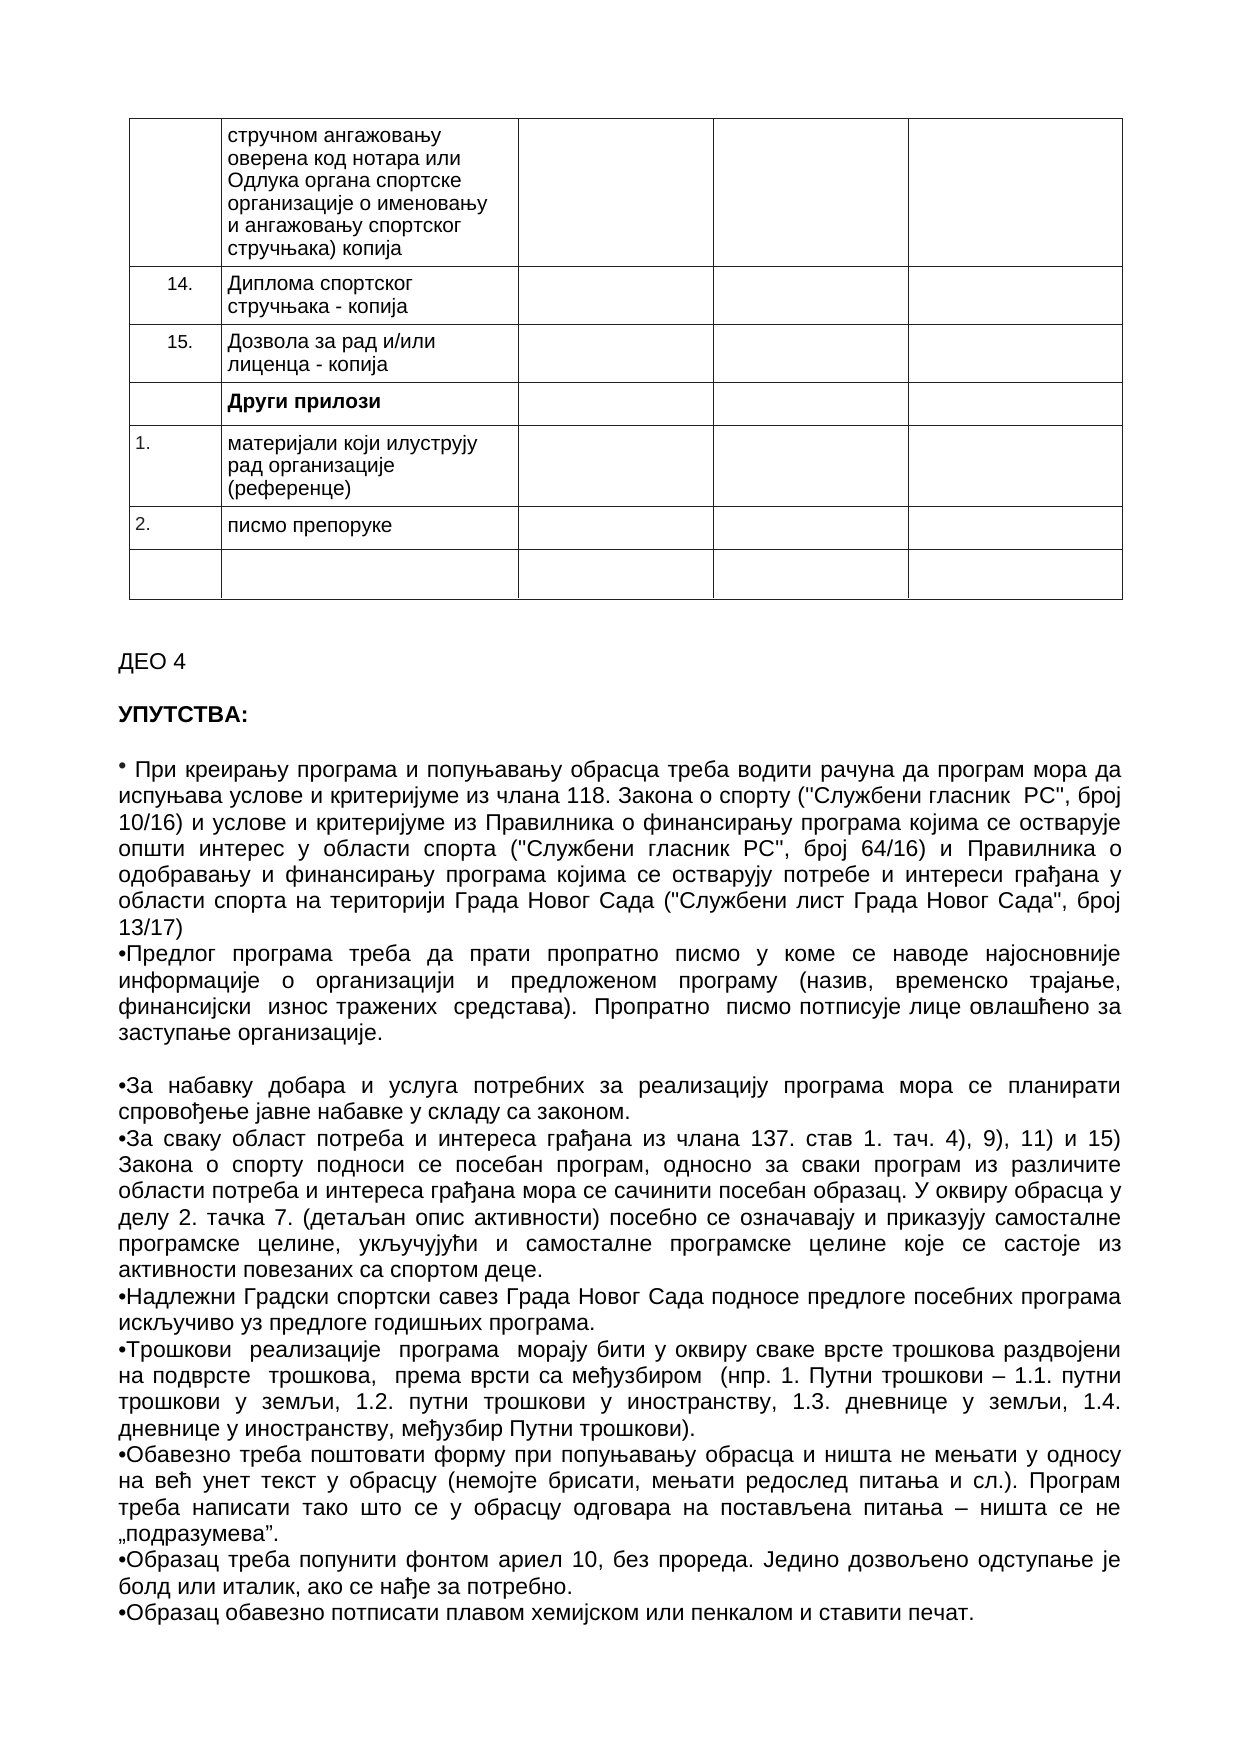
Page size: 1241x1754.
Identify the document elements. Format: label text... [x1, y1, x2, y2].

table_cell [130, 119, 221, 266]
text •Надлежни Градски спортски савез Града Новог Сада подносе предлоге посебних програма искључиво уз предлоге годишњих програма. [118, 1283, 1122, 1336]
table_cell [714, 550, 908, 598]
table_cell Диплома спортског стручњака - копија [222, 267, 518, 324]
table_cell [714, 267, 908, 324]
text •Обавезно треба поштовати форму при попуњавању обрасца и ништа не мењати у односу на већ унет текст у обрасцу (немојте брисати, мењати редослед питања и сл.). Програм треба написати тако што се у обрасцу одговара на постављена питања – ништа се не „подразумева”. [118, 1441, 1122, 1546]
table_cell [714, 507, 908, 549]
table_cell 1. [130, 426, 221, 506]
table_cell [714, 119, 908, 266]
text •Предлог програма треба да прати пропратно писмо у коме се наводе најосновније информације о организацији и предложеном програму (назив, временско трајање, финансијски износ тражених средстава). Пропратно писмо потписује лице овлашћено за заступање организације. [118, 940, 1122, 1046]
text ДЕО 4 [118, 641, 1124, 677]
table_cell [222, 550, 518, 598]
table_cell [909, 507, 1122, 549]
table_cell [714, 426, 908, 506]
table_cell [130, 550, 221, 598]
text •Трошкови реализације програма морају бити у оквиру сваке врсте трошкова раздвојени на подврсте трошкова, према врсти са међузбиром (нпр. 1. Путни трошкови – 1.1. путни трошкови у земљи, 1.2. путни трошкови у иностранству, 1.3. дневнице у земљи, 1.4. дневнице у иностранству, међузбир Путни трошкови). [118, 1336, 1122, 1441]
table_cell [519, 550, 713, 598]
table_cell [519, 383, 713, 425]
text •За сваку област потреба и интереса грађана из члана 137. став 1. тач. 4), 9), 11) и 15) Закона о спорту подноси се посебан програм, односно за сваки програм из различите области потреба и интереса грађана мора се сачинити посебан образац. У оквиру обрасца у делу 2. тачка 7. (детаљан опис активности) посебно се означавају и приказују самосталне програмске целине, укључујући и самосталне програмске целине које се састоје из активности повезаних са спортом деце. [118, 1125, 1122, 1283]
table_cell [519, 119, 713, 266]
table_cell [519, 426, 713, 506]
table_cell [519, 267, 713, 324]
table_cell [519, 325, 713, 382]
table_cell [130, 325, 221, 382]
table_cell 2. [130, 507, 221, 549]
table_cell [909, 325, 1122, 382]
text • При креирању програма и попуњавању обрасца треба водити рачуна да програм мора да испуњава услове и критеријуме из члана 118. Закона о спорту (''Службени гласник РС'', број 10/16) и услове и критеријуме из Правилника о финансирању програма којима се остварује општи интерес у области спорта (''Службени гласник РС'', број 64/16) и Правилника о одобравању и финансирању програма којима се остварују потребе и интереси грађана у области спорта на територији Града Новог Сада ("Службени лист Града Новог Сада", број 13/17) [118, 752, 1122, 940]
table_cell [714, 383, 908, 425]
table_cell [909, 550, 1122, 598]
table_cell Други прилози [222, 383, 518, 425]
table_cell писмо препоруке [222, 507, 518, 549]
text УПУТСТВА: [118, 701, 1122, 727]
table_cell [519, 507, 713, 549]
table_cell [222, 119, 518, 266]
table_cell материјали који илуструју рад организације (референце) [222, 426, 518, 506]
table_cell Дозвола за рад и/или лиценца - копија [222, 325, 518, 382]
table_cell [130, 267, 221, 324]
table_cell [130, 383, 221, 425]
table_cell [909, 383, 1122, 425]
table_cell [909, 119, 1122, 266]
table_cell [714, 325, 908, 382]
text •Образац обавезно потписати плавом хемијском или пенкалом и ставити печат. [118, 1599, 1122, 1625]
text •Образац треба попунити фонтом ариел 10, без прореда. Једино дозвољено одступање је болд или италик, ако се нађе за потребно. [118, 1546, 1122, 1599]
table_cell [909, 426, 1122, 506]
table_cell [909, 267, 1122, 324]
text •За набавку добара и услуга потребних за реализацију програма мора се планирати спровођење јавне набавке у складу са законом. [118, 1072, 1122, 1125]
